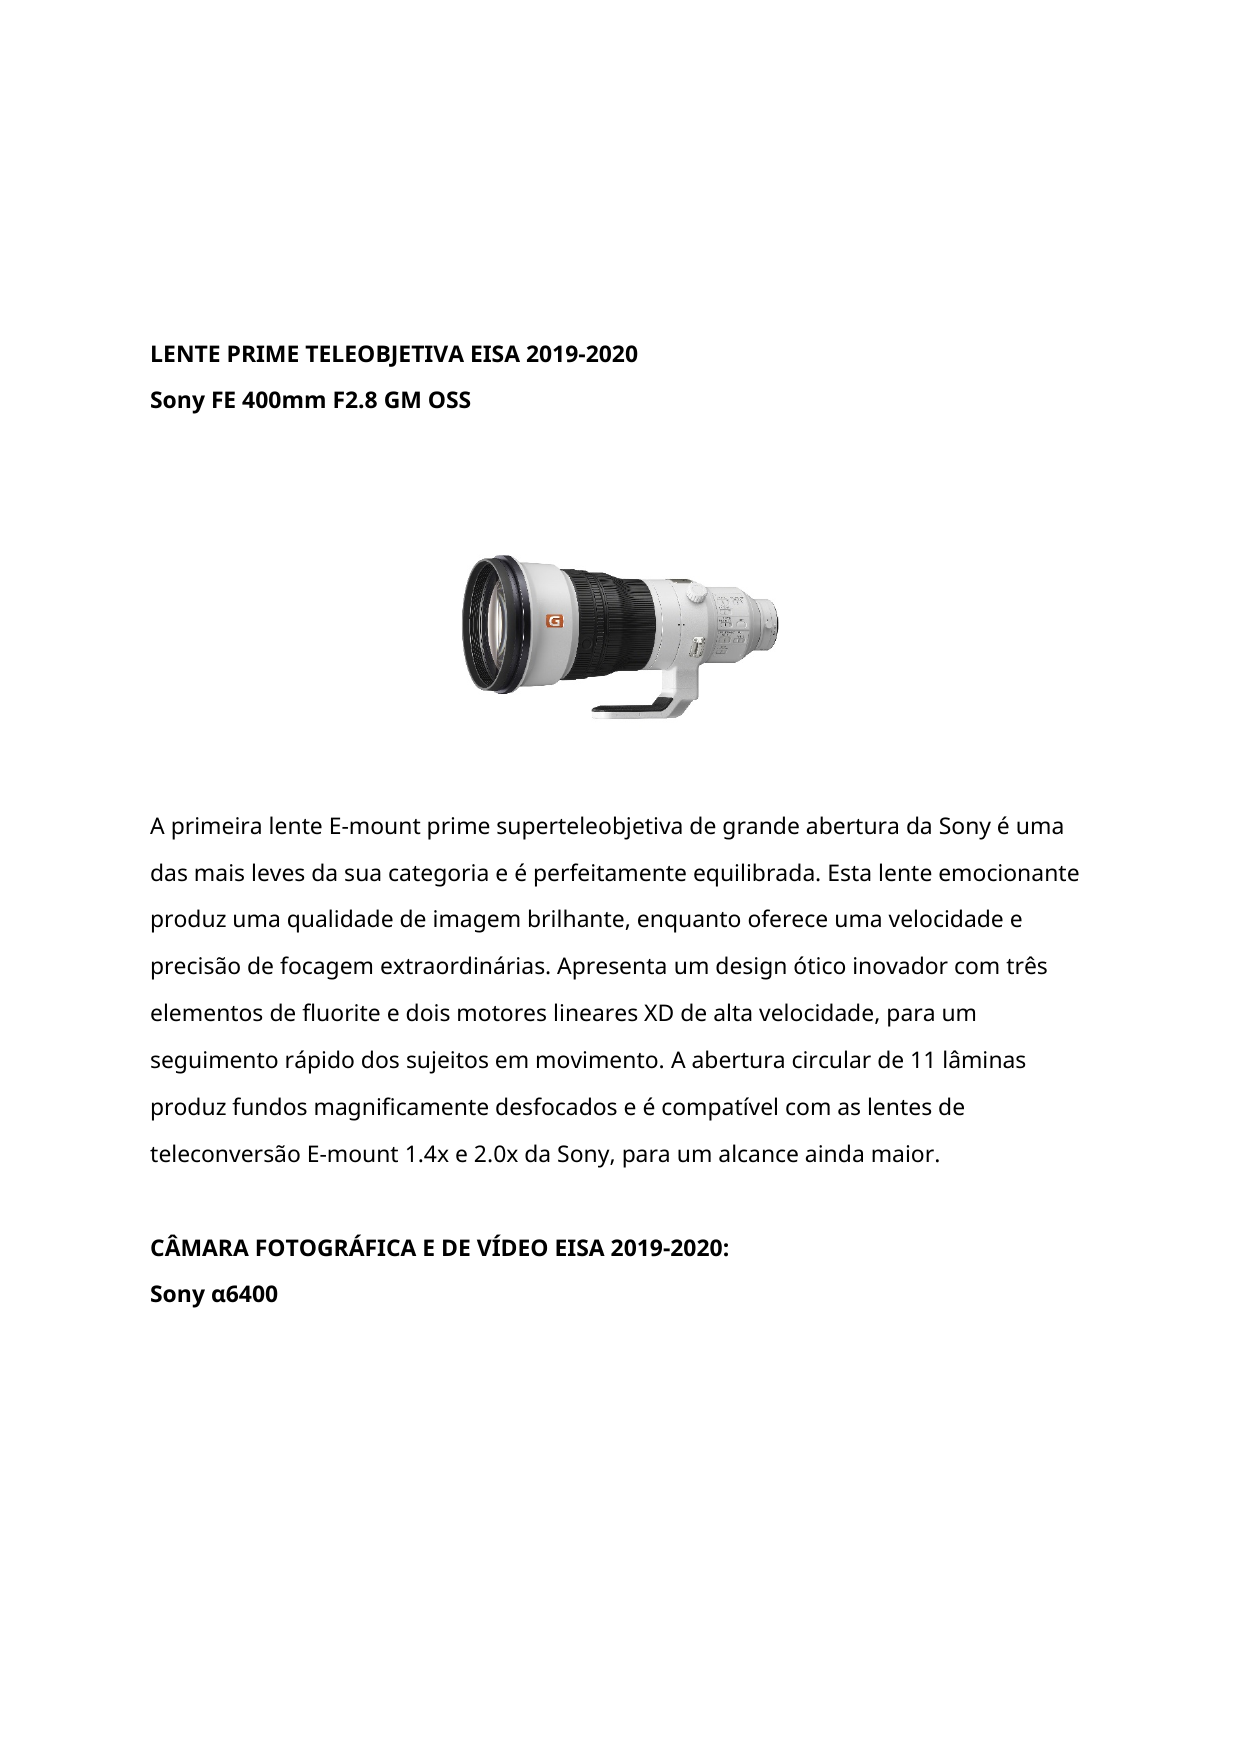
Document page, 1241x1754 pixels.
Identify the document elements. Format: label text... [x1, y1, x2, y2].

text Sony α6400 [150, 1278, 1090, 1309]
text LENTE PRIME TELEOBJETIVA EISA 2019-2020 [150, 337, 1090, 369]
text Sony FE 400mm F2.8 GM OSS [150, 384, 1090, 416]
picture [461, 478, 779, 796]
text A primeira lente E-mount prime superteleobjetiva de grande abertura da Sony é uma das mais leves da sua categoria e é perfeitamente equilibrada. Esta lente emocionante produz uma qualidade de imagem brilhante, enquanto oferece uma velocidade e precisão de focagem extraordinárias. Apresenta um design ótico inovador com três elementos de fluorite e dois motores lineares XD de alta velocidade, para um seguimento rápido dos sujeitos em movimento. A abertura circular de 11 lâminas produz fundos magnificamente desfocados e é compatível com as lentes de teleconversão E-mount 1.4x e 2.0x da Sony, para um alcance ainda maior. [150, 809, 1090, 1169]
text CÂMARA FOTOGRÁFICA E DE VÍDEO EISA 2019-2020: [150, 1231, 1090, 1263]
